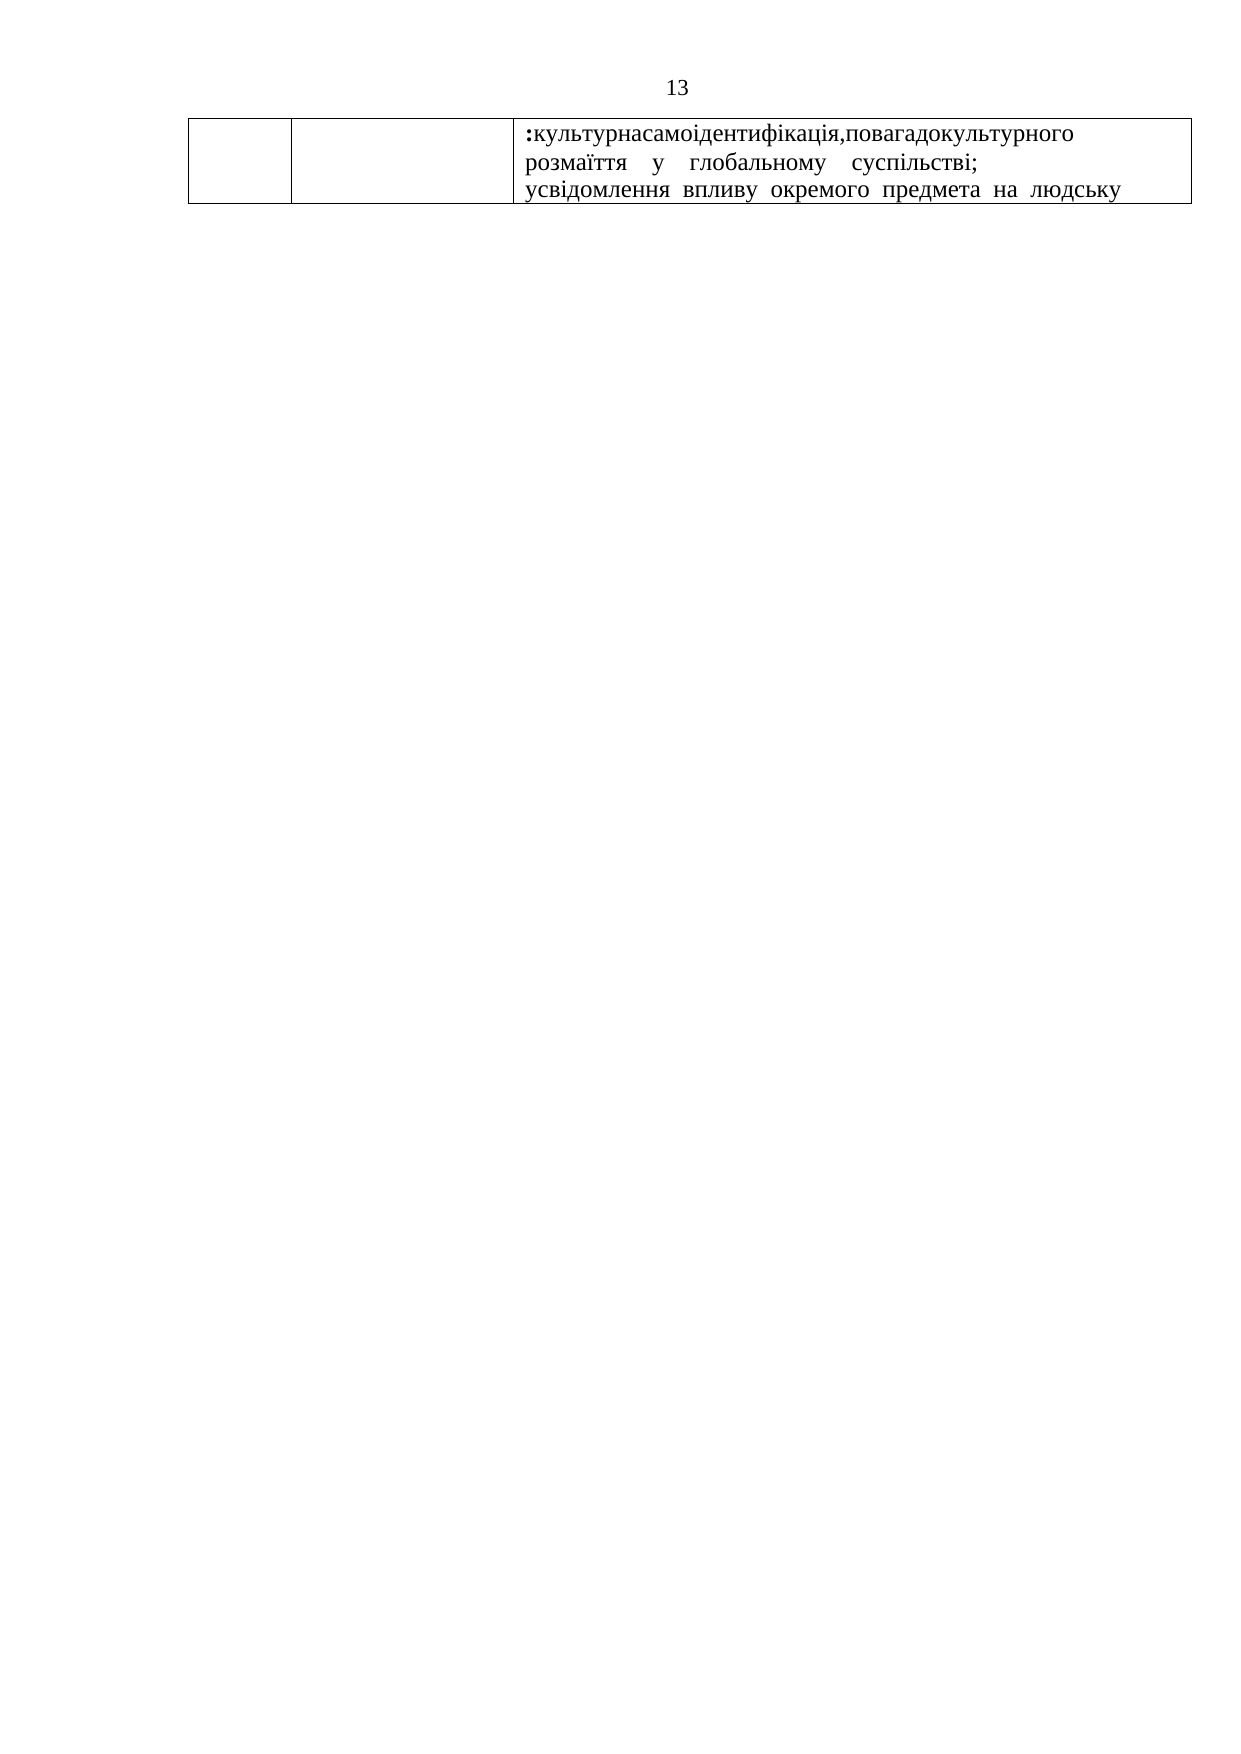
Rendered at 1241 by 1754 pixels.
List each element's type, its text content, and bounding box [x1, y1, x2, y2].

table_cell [292, 119, 513, 203]
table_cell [514, 119, 1191, 203]
table_cell 8. [189, 119, 291, 203]
